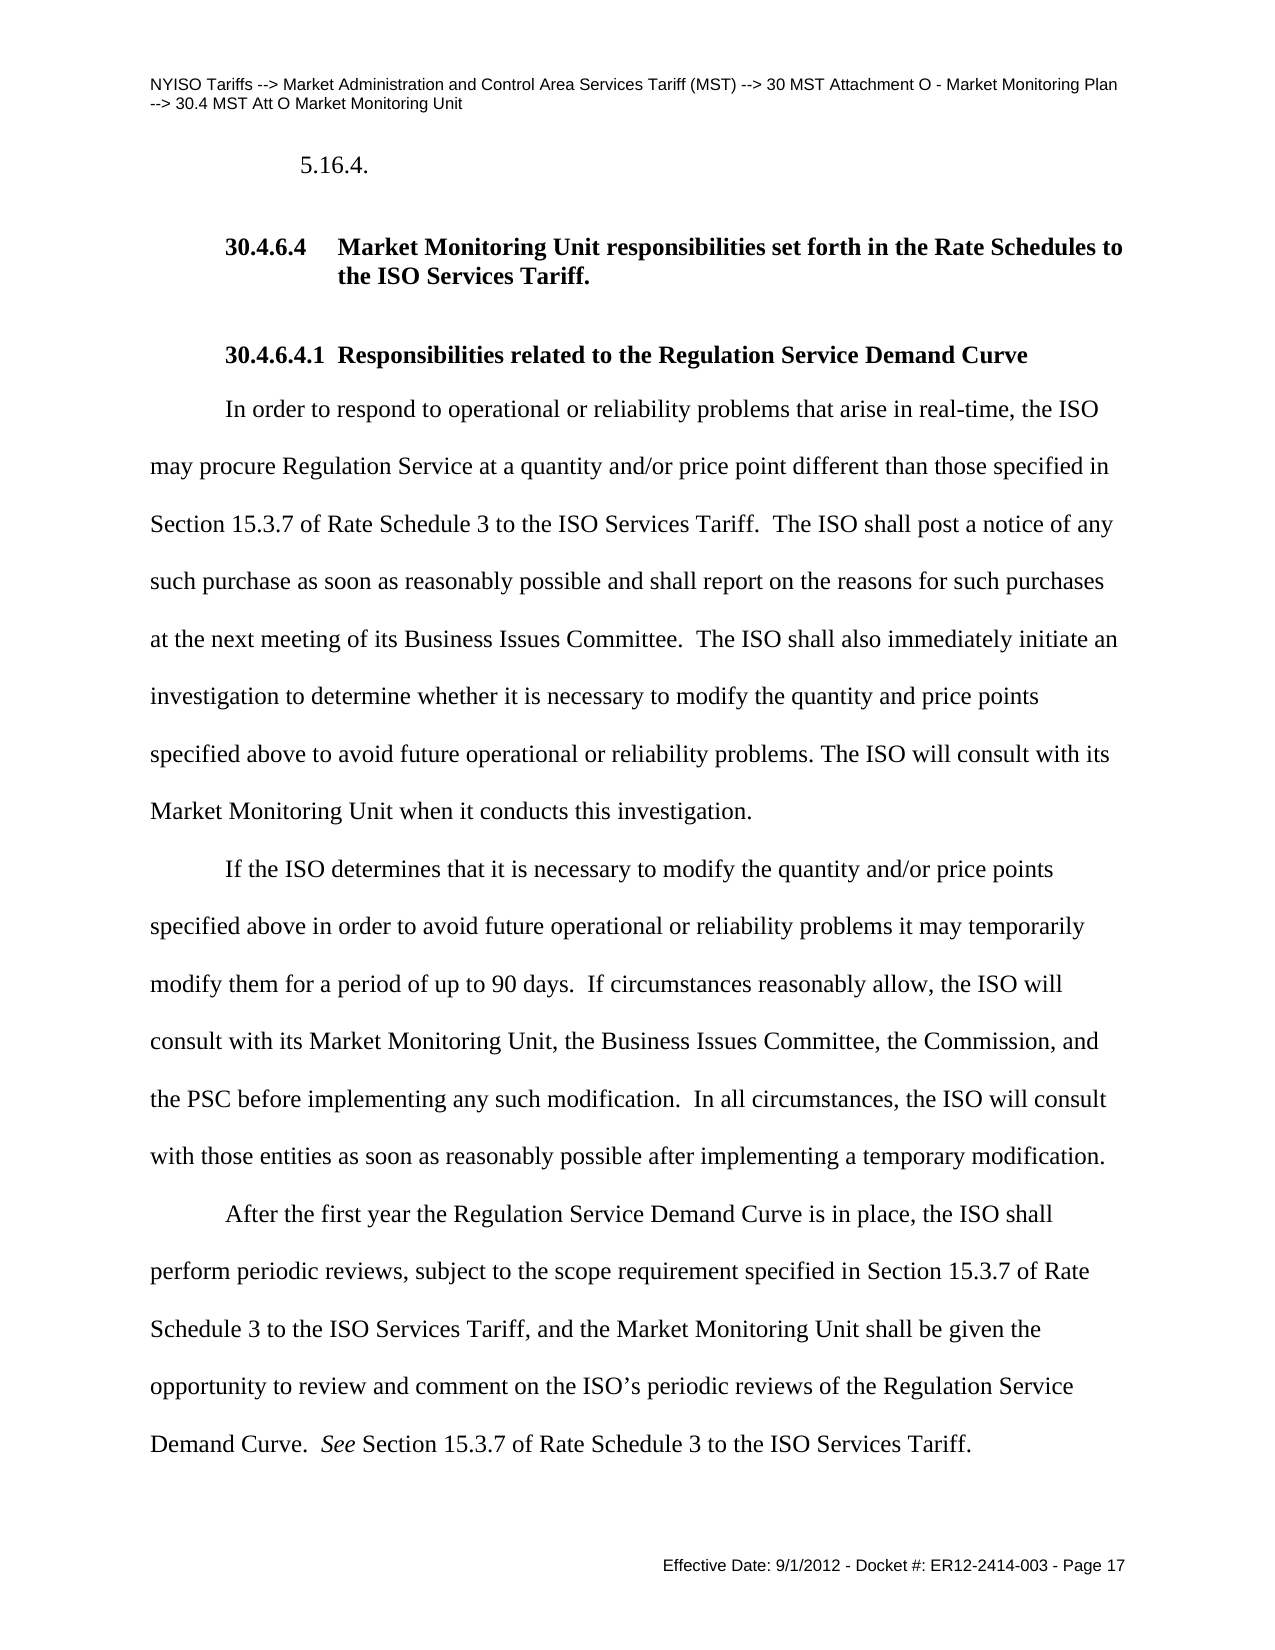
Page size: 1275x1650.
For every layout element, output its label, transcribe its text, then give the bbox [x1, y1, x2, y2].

text If the ISO determines that it is necessary to modify the quantity and/or price points specified above in order to avoid future operational or reliability problems it may temporarily modify them for a period of up to 90 days. If circumstances reasonably allow, the ISO will consult with its Market Monitoring Unit, the Business Issues Committee, the Commission, and the PSC before implementing any such modification. In all circumstances, the ISO will consult with those entities as soon as reasonably possible after implementing a temporary modification. [150, 854, 1125, 1170]
text In order to respond to operational or reliability problems that arise in real-time, the ISO may procure Regulation Service at a quantity and/or price point different than those specified in Section 15.3.7 of Rate Schedule 3 to the ISO Services Tariff. The ISO shall post a notice of any such purchase as soon as reasonably possible and shall report on the reasons for such purchases at the next meeting of its Business Issues Committee. The ISO shall also immediately initiate an investigation to determine whether it is necessary to modify the quantity and price points specified above to avoid future operational or reliability problems. The ISO will consult with its Market Monitoring Unit when it conducts this investigation. [150, 394, 1125, 825]
subtitle 30.4.6.4.1 Responsibilities related to the Regulation Service Demand Curve [225, 340, 1125, 369]
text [225, 150, 1125, 179]
subtitle 30.4.6.4 Market Monitoring Unit responsibilities set forth in the Rate Schedules to the ISO Services Tariff. [225, 232, 1125, 290]
text After the first year the Regulation Service Demand Curve is in place, the ISO shall perform periodic reviews, subject to the scope requirement specified in Section 15.3.7 of Rate Schedule 3 to the ISO Services Tariff, and the Market Monitoring Unit shall be given the opportunity to review and comment on the ISO’s periodic reviews of the Regulation Service Demand Curve. See Section 15.3.7 of Rate Schedule 3 to the ISO Services Tariff. [150, 1199, 1125, 1457]
